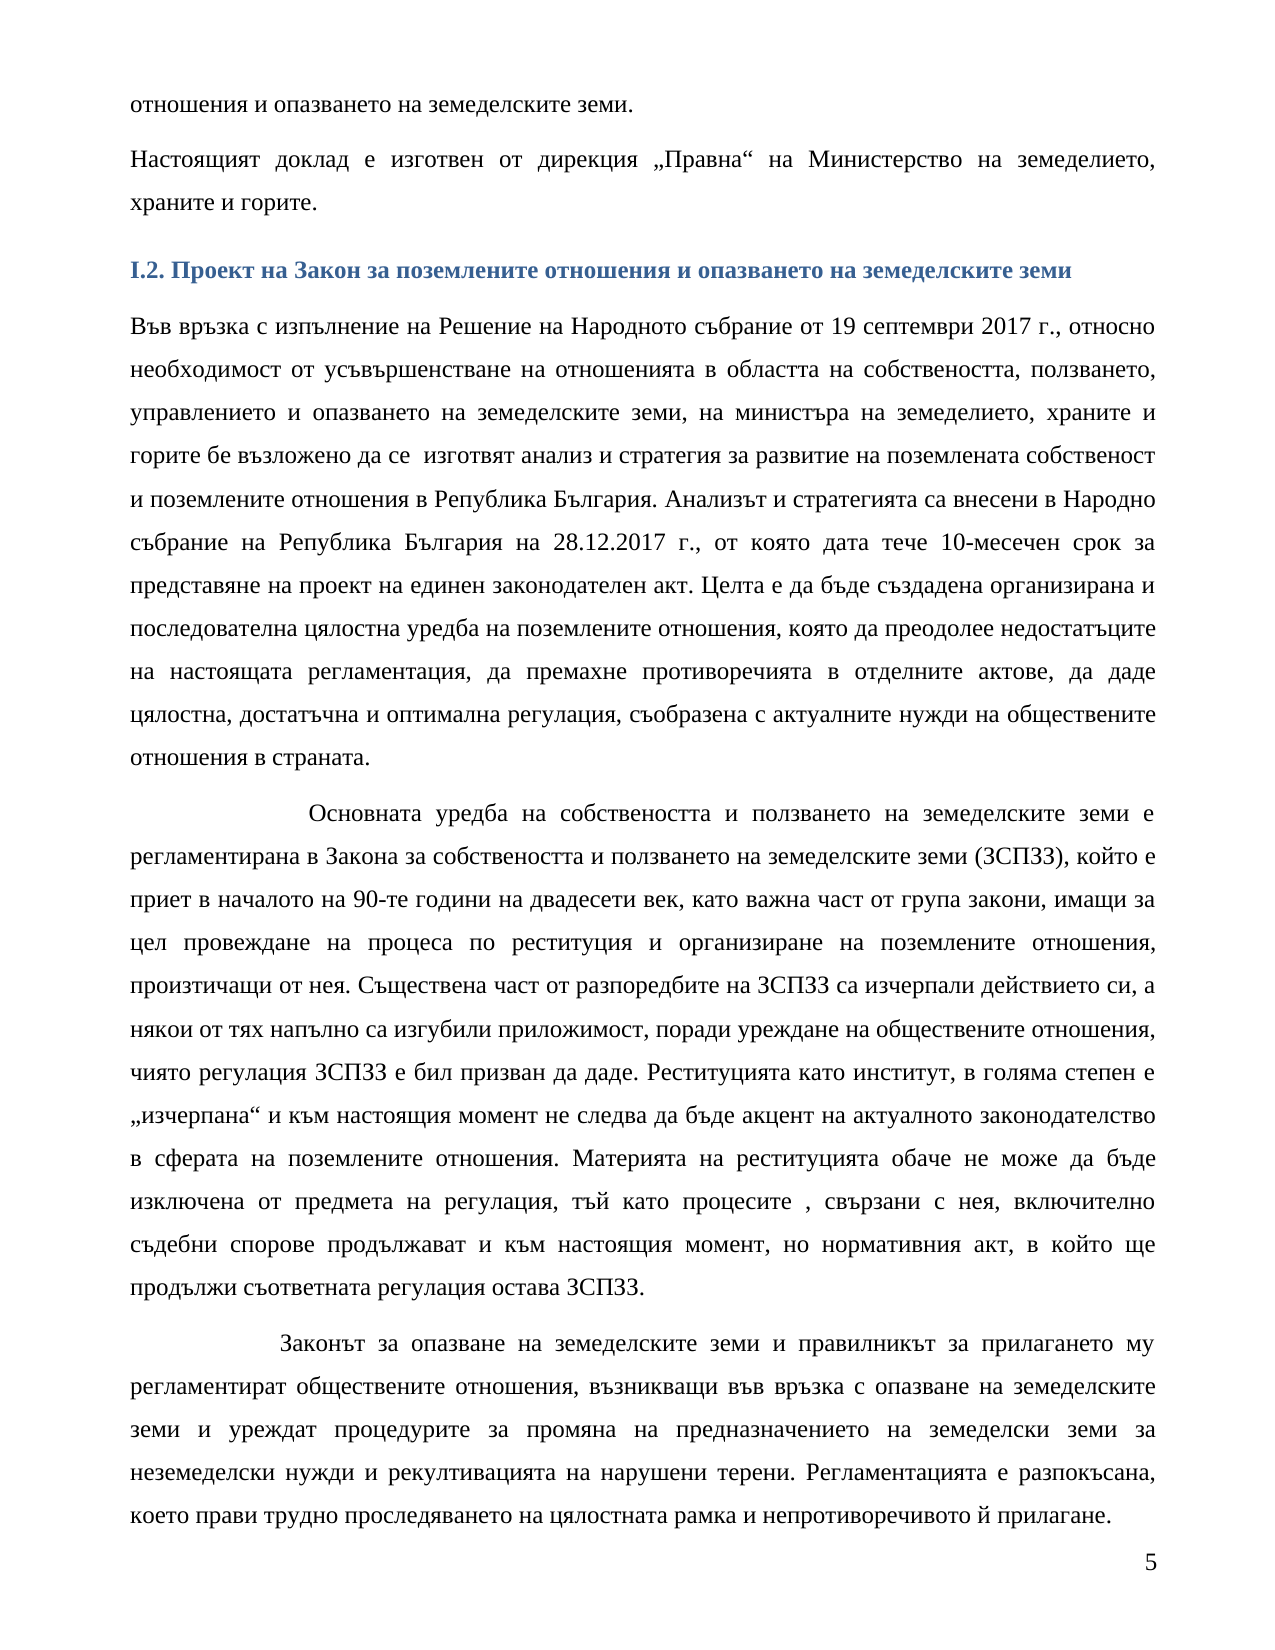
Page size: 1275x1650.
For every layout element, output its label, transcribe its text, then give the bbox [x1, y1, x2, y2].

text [130, 89, 1157, 117]
text Настоящият доклад е изготвен от дирекция „Правна“ на Министерство на земеделието, храните и горите. [130, 144, 1157, 216]
text Във връзка с изпълнение на Решение на Народното събрание от 19 септември 2017 г., относно необходимост от усъвършенстване на отношенията в областта на собствеността, ползването, управлението и опазването на земеделските земи, на министъра на земеделието, храните и горите бе възложено да се изготвят анализ и стратегия за развитие на поземлената собственост и поземлените отношения в Република България. Анализът и стратегията са внесени в Народно събрание на Република България на 28.12.2017 г., от която дата тече 10-месечен срок за представяне на проект на единен законодателен акт. Целта е да бъде създадена организирана и последователна цялостна уредба на поземлените отношения, която да преодолее недостатъците на настоящата регламентация, да премахне противоречията в отделните актове, да даде цялостна, достатъчна и оптимална регулация, съобразена с актуалните нужди на обществените отношения в страната. [130, 311, 1157, 771]
text Законът за опазване на земеделските земи и правилникът за прилагането му регламентират обществените отношения, възникващи във връзка с опазване на земеделските земи и уреждат процедурите за промяна на предназначението на земеделски земи за неземеделски нужди и рекултивацията на нарушени терени. Регламентацията е разпокъсана, което прави трудно проследяването на цялостната рамка и непротиворечивото й прилагане. [130, 1328, 1157, 1529]
text Основната уредба на собствеността и ползването на земеделските земи е регламентирана в Закона за собствеността и ползването на земеделските земи (ЗСПЗЗ), който е приет в началото на 90-те години на двадесети век, като важна част от група закони, имащи за цел провеждане на процеса по реституция и организиране на поземлените отношения, произтичащи от нея. Съществена част от разпоредбите на ЗСПЗЗ са изчерпали действието си, а някои от тях напълно са изгубили приложимост, поради уреждане на обществените отношения, чиято регулация ЗСПЗЗ е бил призван да даде. Реституцията като институт, в голяма степен е „изчерпана“ и към настоящия момент не следва да бъде акцент на актуалното законодателство в сферата на поземлените отношения. Материята на реституцията обаче не може да бъде изключена от предмета на регулация, тъй като процесите , свързани с нея, включително съдебни спорове продължават и към настоящия момент, но нормативния акт, в който ще продължи съответната регулация остава ЗСПЗЗ. [130, 798, 1157, 1301]
subtitle I.2. Проект на Закон за поземлените отношения и опазването на земеделските земи [130, 256, 1157, 284]
